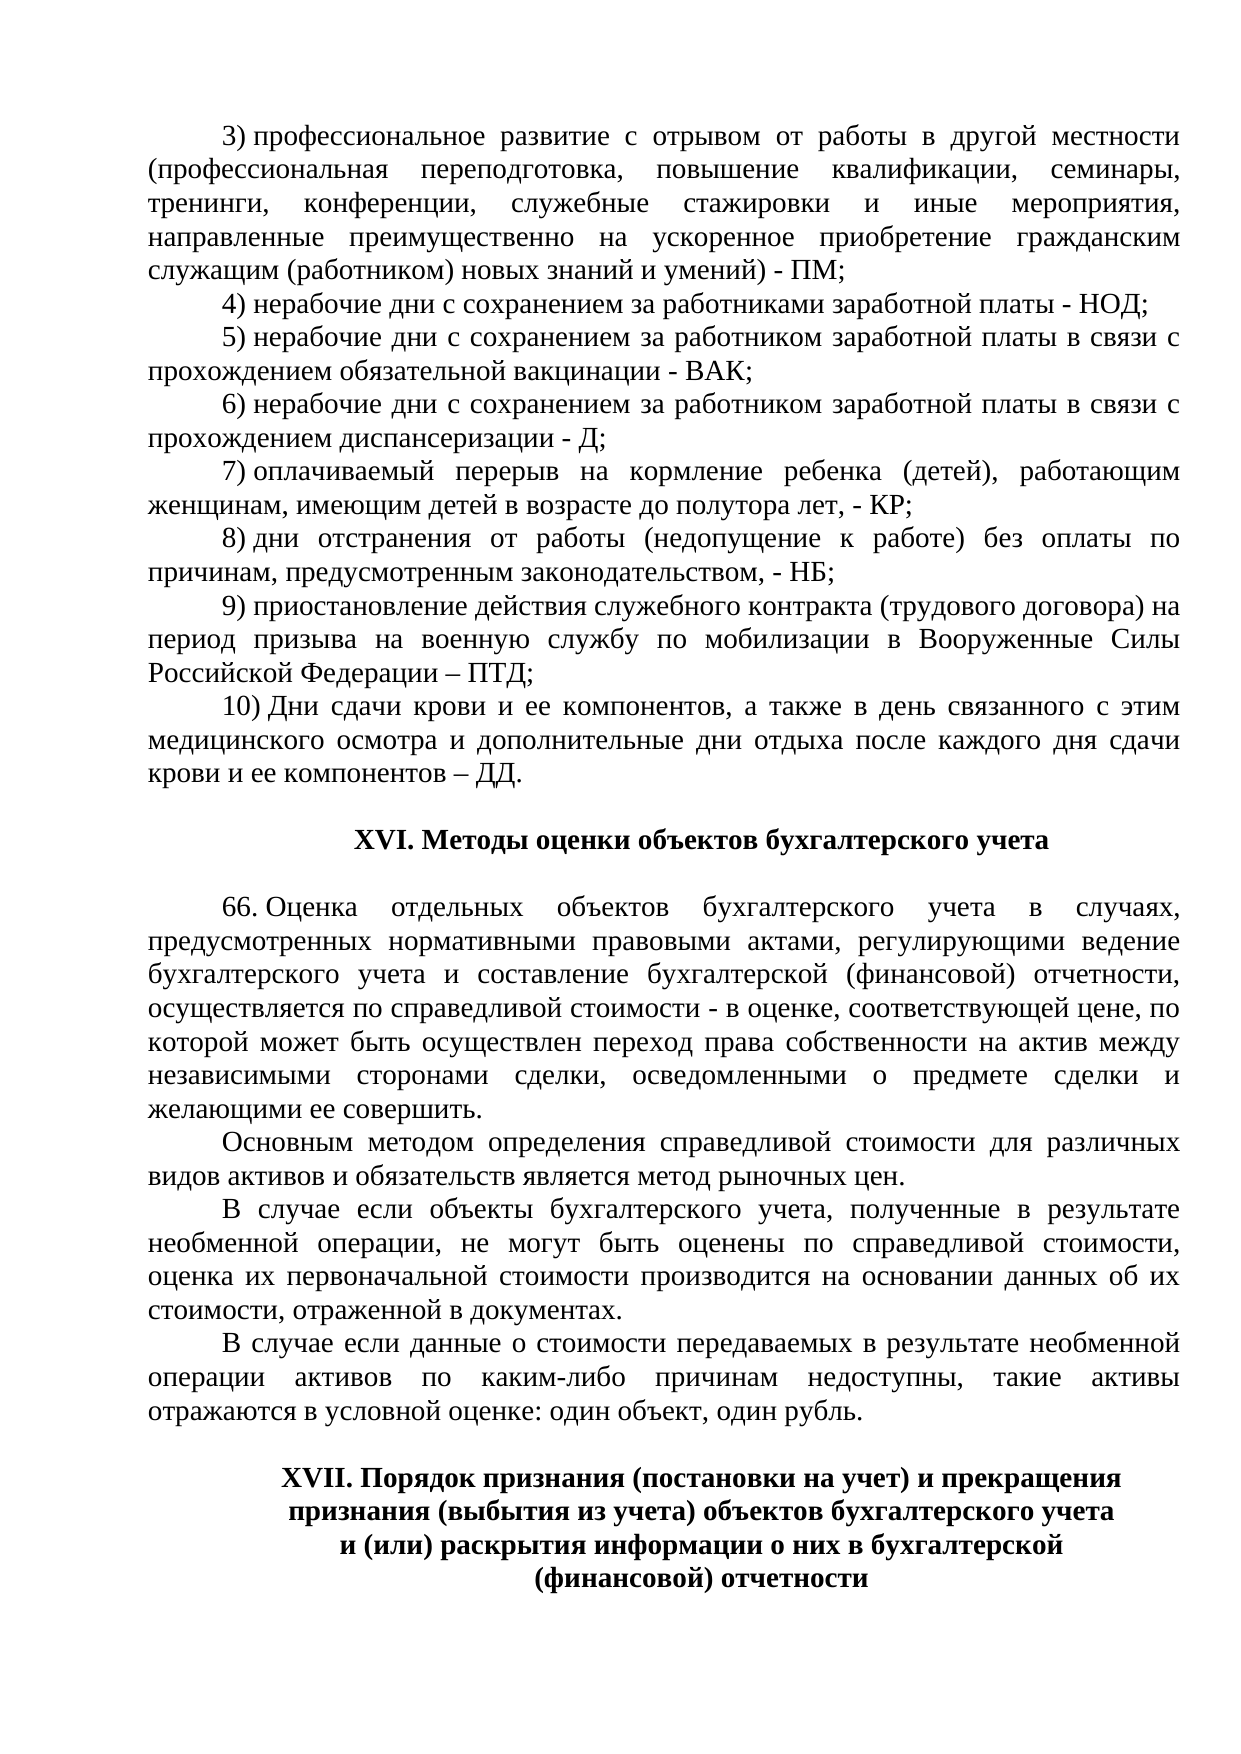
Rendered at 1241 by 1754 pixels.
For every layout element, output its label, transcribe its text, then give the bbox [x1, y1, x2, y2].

text 6) нерабочие дни с сохранением за работником заработной платы в связи с прохождением диспансеризации - Д; [148, 386, 1181, 453]
text 5) нерабочие дни с сохранением за работником заработной платы в связи с прохождением обязательной вакцинации - ВАК; [148, 319, 1181, 386]
text 66. Оценка отдельных объектов бухгалтерского учета в случаях, предусмотренных нормативными правовыми актами, регулирующими ведение бухгалтерского учета и составление бухгалтерской (финансовой) отчетности, осуществляется по справедливой стоимости - в оценке, соответствующей цене, по которой может быть осуществлен переход права собственности на актив между независимыми сторонами сделки, осведомленными о предмете сделки и желающими ее совершить. [148, 889, 1181, 1124]
text В случае если объекты бухгалтерского учета, полученные в результате необменной операции, не могут быть оценены по справедливой стоимости, оценка их первоначальной стоимости производится на основании данных об их стоимости, отраженной в документах. [148, 1191, 1181, 1326]
text 8) дни отстранения от работы (недопущение к работе) без оплаты по причинам, предусмотренным законодательством, - НБ; [148, 521, 1181, 588]
text В случае если данные о стоимости передаваемых в результате необменной операции активов по каким-либо причинам недоступны, такие активы отражаются в условной оценке: один объект, один рубль. [148, 1326, 1181, 1426]
text 7) оплачиваемый перерыв на кормление ребенка (детей), работающим женщинам, имеющим детей в возрасте до полутора лет, - КР; [148, 453, 1181, 521]
text 10) Дни сдачи крови и ее компонентов, а также в день связанного с этим медицинского осмотра и дополнительные дни отдыха после каждого дня сдачи крови и ее компонентов – ДД. [148, 688, 1181, 789]
title и (или) раскрытия информации о них в бухгалтерской [148, 1527, 1181, 1560]
text Основным методом определения справедливой стоимости для различных видов активов и обязательств является метод рыночных цен. [148, 1124, 1181, 1191]
text 9) приостановление действия служебного контракта (трудового договора) на период призыва на военную службу по мобилизации в Вооруженные Силы Российской Федерации – ПТД; [148, 588, 1181, 688]
text 3) профессиональное развитие с отрывом от работы в другой местности (профессиональная переподготовка, повышение квалификации, семинары, тренинги, конференции, служебные стажировки и иные мероприятия, направленные преимущественно на ускоренное приобретение гражданским служащим (работником) новых знаний и умений) - ПМ; [148, 118, 1181, 286]
title XVI. Методы оценки объектов бухгалтерского учета [148, 822, 1181, 856]
title XVII. Порядок признания (постановки на учет) и прекращения [148, 1460, 1181, 1493]
title (финансовой) отчетности [148, 1560, 1181, 1594]
text 4) нерабочие дни с сохранением за работниками заработной платы - НОД; [148, 286, 1181, 319]
title признания (выбытия из учета) объектов бухгалтерского учета [148, 1493, 1181, 1527]
